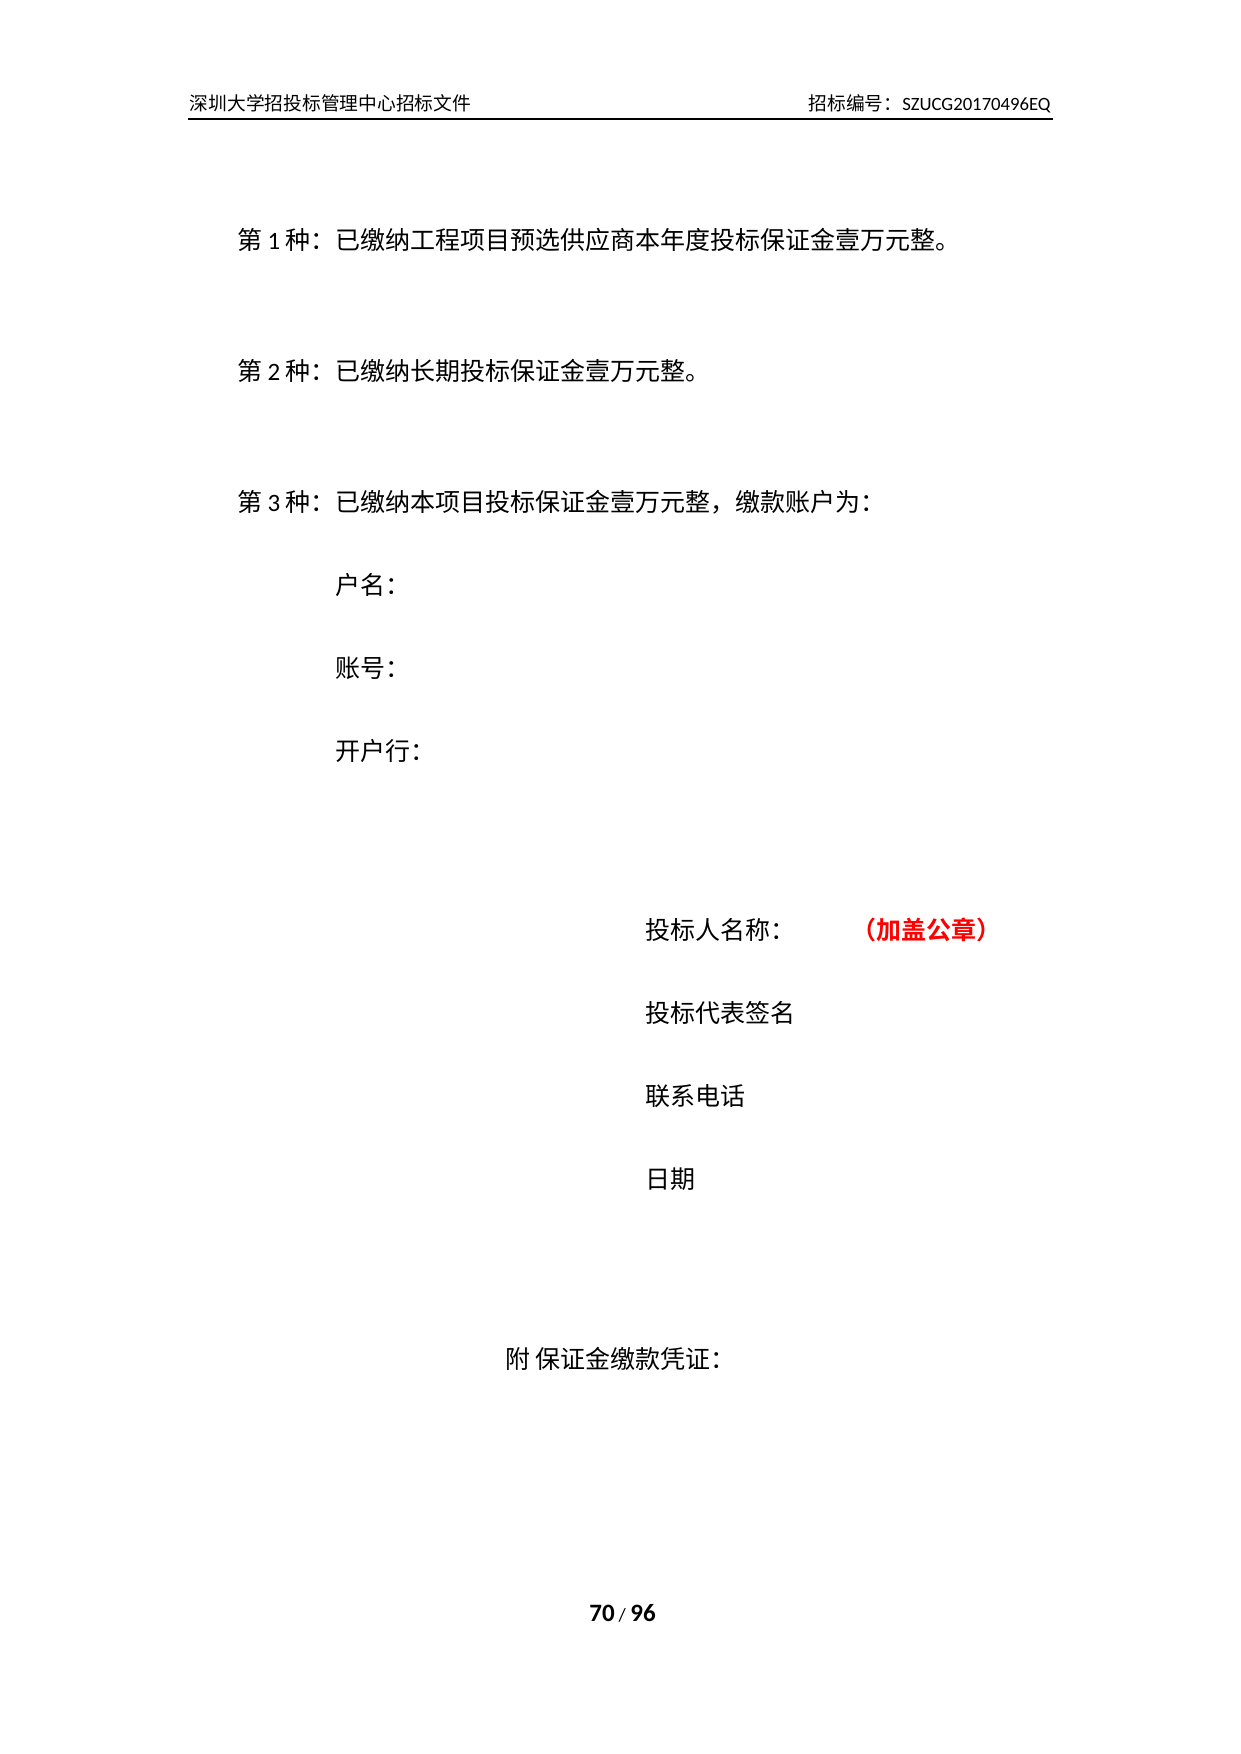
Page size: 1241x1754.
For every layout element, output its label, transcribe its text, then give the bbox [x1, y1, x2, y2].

text 联系电话 [645, 1062, 1053, 1127]
text 日期 [645, 1145, 1053, 1210]
text 投标代表签名 [645, 979, 1053, 1044]
text 第1种：已缴纳工程项目预选供应商本年度投标保证金壹万元整。 [187, 206, 1053, 271]
text 第3种：已缴纳本项目投标保证金壹万元整，缴款账户为： [187, 468, 1053, 533]
text 附 保证金缴款凭证： [187, 1325, 1053, 1390]
text 开户行： [335, 717, 1053, 782]
text 投标人名称： （加盖公章） [645, 896, 1053, 961]
text 第2种：已缴纳长期投标保证金壹万元整。 [187, 337, 1053, 402]
text 户名： [335, 551, 1053, 616]
text 账号： [335, 634, 1053, 699]
